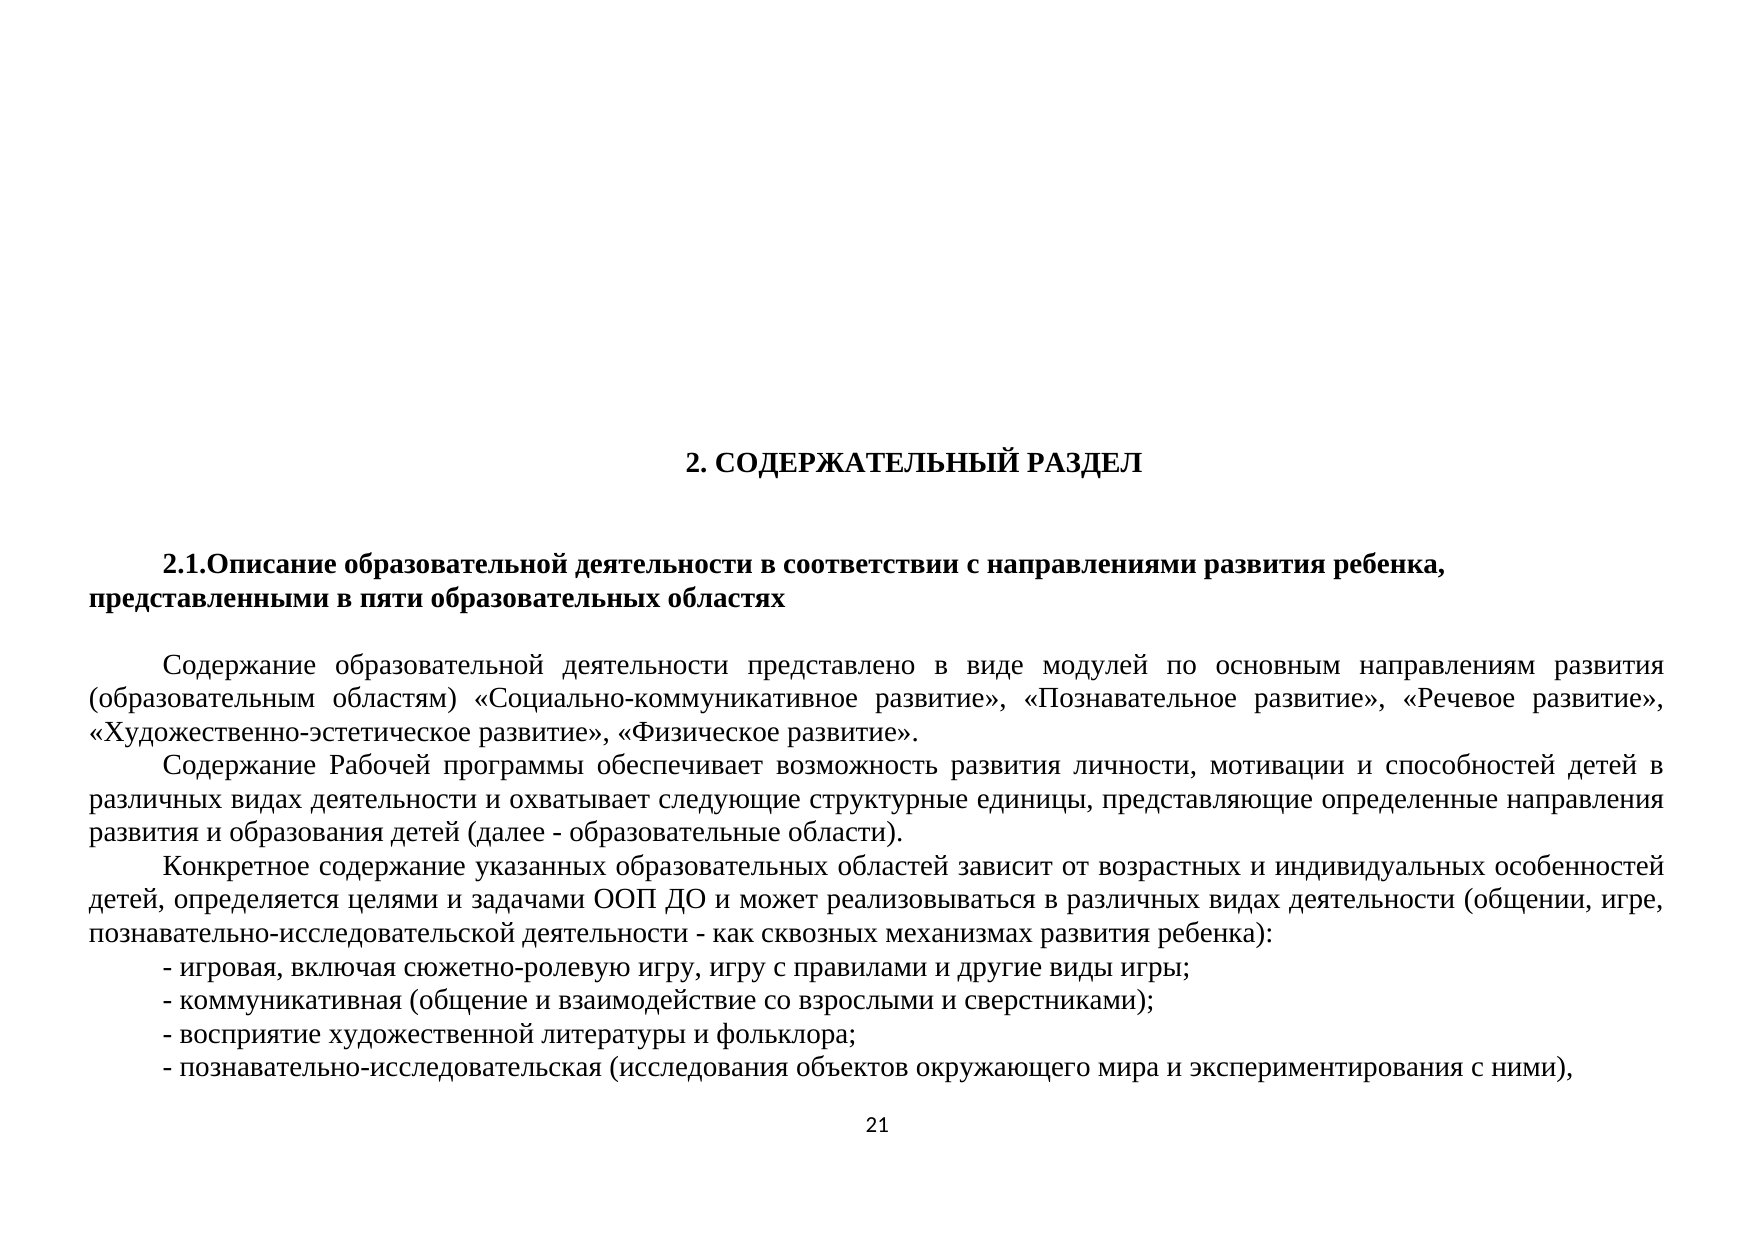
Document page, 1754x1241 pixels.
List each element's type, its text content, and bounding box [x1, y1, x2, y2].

text 2.1.Описание образовательной деятельности в соответствии с направлениями развития ребенка, представленными в пяти образовательных областях [89, 546, 1665, 613]
text Конкретное содержание указанных образовательных областей зависит от возрастных и индивидуальных особенностей детей, определяется целями и задачами ООП ДО и может реализовываться в различных видах деятельности (общении, игре, познавательно-исследовательской деятельности - как сквозных механизмах развития ребенка): [89, 848, 1665, 949]
text Содержание образовательной деятельности представлено в виде модулей по основным направлениям развития (образовательным областям) «Социально-коммуникативное развитие», «Познавательное развитие», «Речевое развитие», «Художественно-эстетическое развитие», «Физическое развитие». [89, 647, 1665, 747]
list - восприятие художественной литературы и фольклора; [162, 1016, 1665, 1049]
text Содержание Рабочей программы обеспечивает возможность развития личности, мотивации и способностей детей в различных видах деятельности и охватывает следующие структурные единицы, представляющие определенные направления развития и образования детей (далее - образовательные области). [89, 747, 1665, 848]
list - игровая, включая сюжетно-ролевую игру, игру с правилами и другие виды игры; [162, 949, 1665, 982]
list - познавательно-исследовательская (исследования объектов окружающего мира и экспериментирования с ними), [162, 1049, 1665, 1083]
text 2. СОДЕРЖАТЕЛЬНЫЙ РАЗДЕЛ [89, 446, 1665, 479]
list - коммуникативная (общение и взаимодействие со взрослыми и сверстниками); [162, 982, 1665, 1016]
